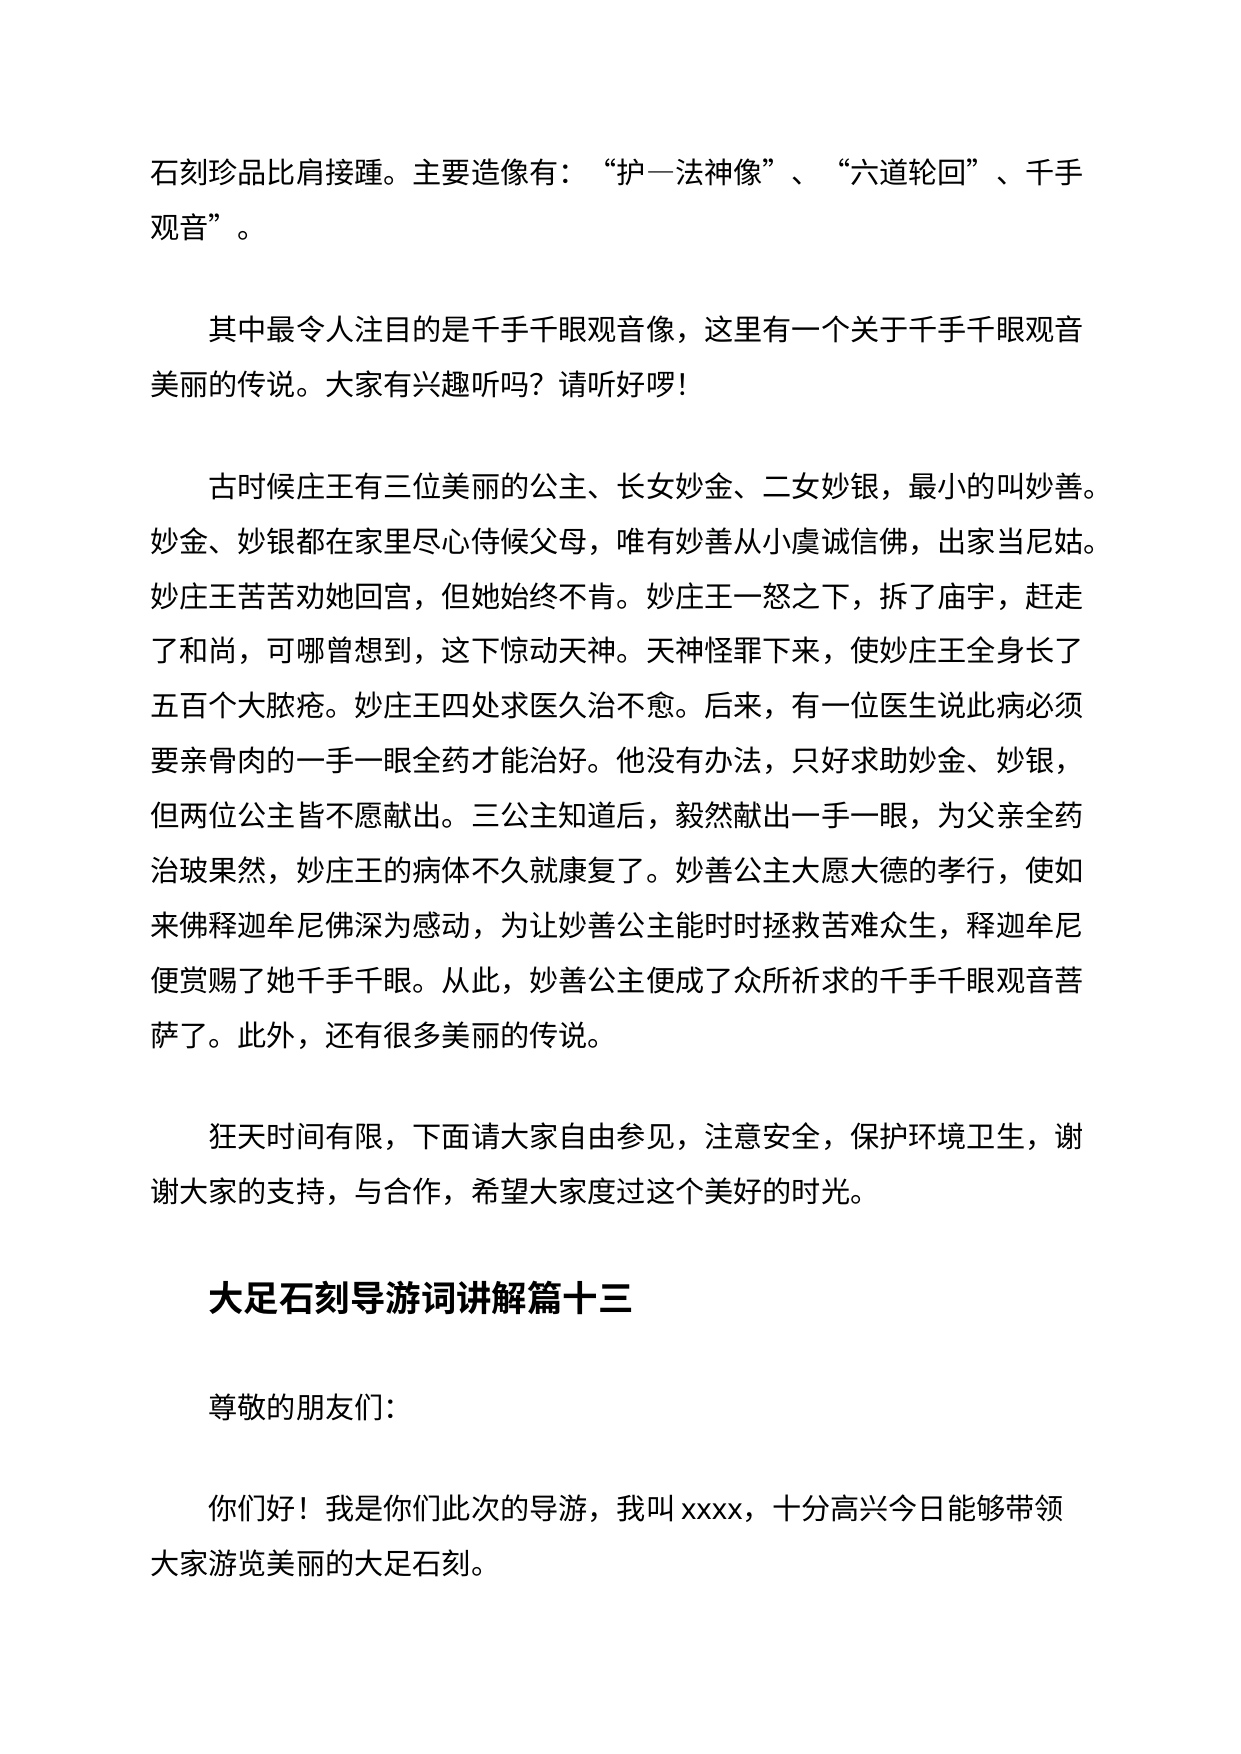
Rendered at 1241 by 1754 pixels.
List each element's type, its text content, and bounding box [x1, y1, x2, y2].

text 你们好！我是你们此次的导游，我叫xxxx，十分高兴今日能够带领大家游览美丽的大足石刻。 [150, 1486, 1090, 1583]
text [150, 150, 1090, 247]
text 尊敬的朋友们： [150, 1384, 1090, 1426]
text 其中最令人注目的是千手千眼观音像，这里有一个关于千手千眼观音美丽的传说。大家有兴趣听吗？请听好啰！ [150, 307, 1090, 404]
text 大足石刻导游词讲解篇十三 [150, 1271, 1090, 1322]
text 古时候庄王有三位美丽的公主、长女妙金、二女妙银，最小的叫妙善。妙金、妙银都在家里尽心侍候父母，唯有妙善从小虞诚信佛，出家当尼姑。妙庄王苦苦劝她回宫，但她始终不肯。妙庄王一怒之下，拆了庙宇，赶走了和尚，可哪曾想到，这下惊动天神。天神怪罪下来，使妙庄王全身长了五百个大脓疮。妙庄王四处求医久治不愈。后来，有一位医生说此病必须要亲骨肉的一手一眼全药才能治好。他没有办法，只好求助妙金、妙银，但两位公主皆不愿献出。三公主知道后，毅然献出一手一眼，为父亲全药治玻果然，妙庄王的病体不久就康复了。妙善公主大愿大德的孝行，使如来佛释迦牟尼佛深为感动，为让妙善公主能时时拯救苦难众生，释迦牟尼便赏赐了她千手千眼。从此，妙善公主便成了众所祈求的千手千眼观音菩萨了。此外，还有很多美丽的传说。 [150, 463, 1090, 1054]
text 狂天时间有限，下面请大家自由参见，注意安全，保护环境卫生，谢谢大家的支持，与合作，希望大家度过这个美好的时光。 [150, 1114, 1090, 1211]
